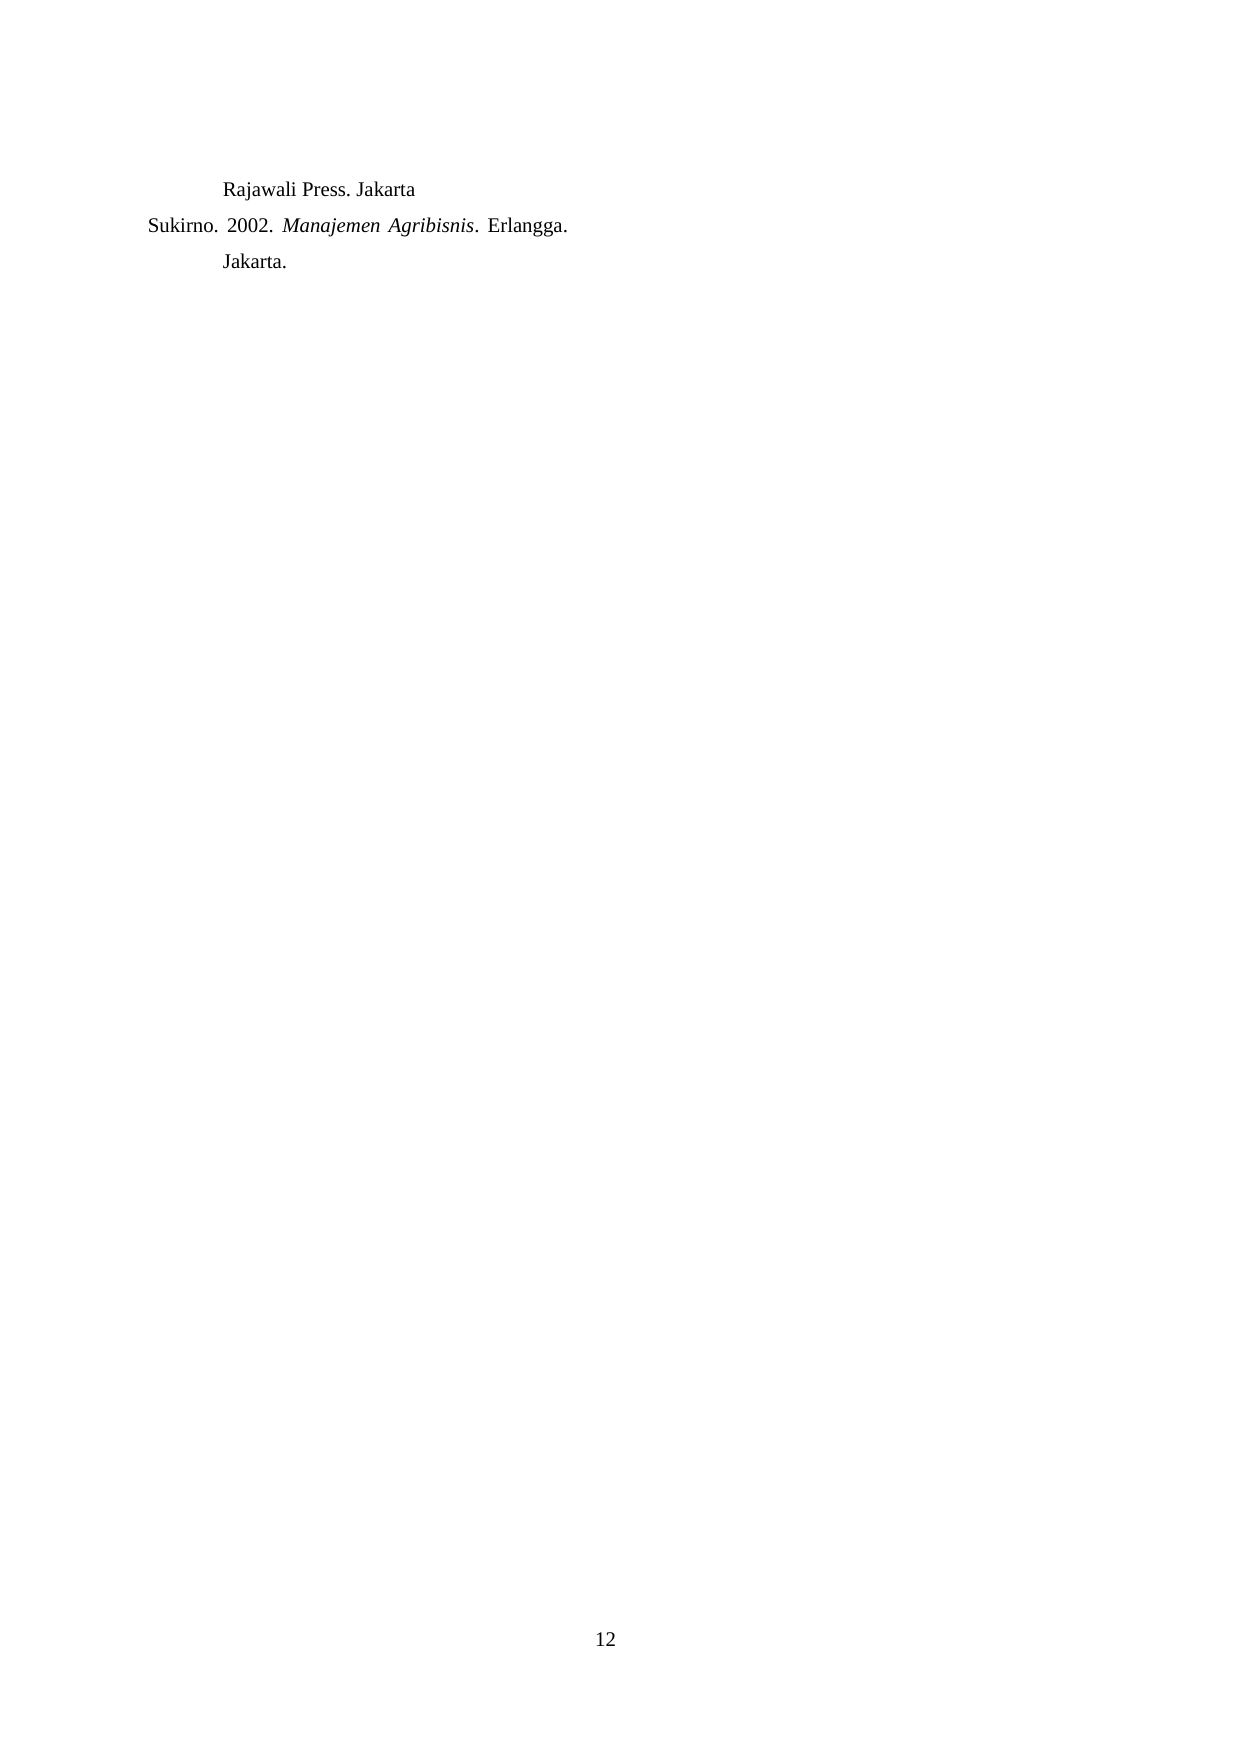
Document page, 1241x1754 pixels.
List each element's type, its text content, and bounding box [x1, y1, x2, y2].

text Sukirno. 2002. Manajemen Agribisnis. Erlangga. Jakarta. [148, 213, 568, 273]
text Soekartawi, 1987. Prinsip Dasar Ekonomi Pertanian Teori dan Aplikasinya. PT. Rajawali Press. Jakarta [148, 177, 568, 201]
